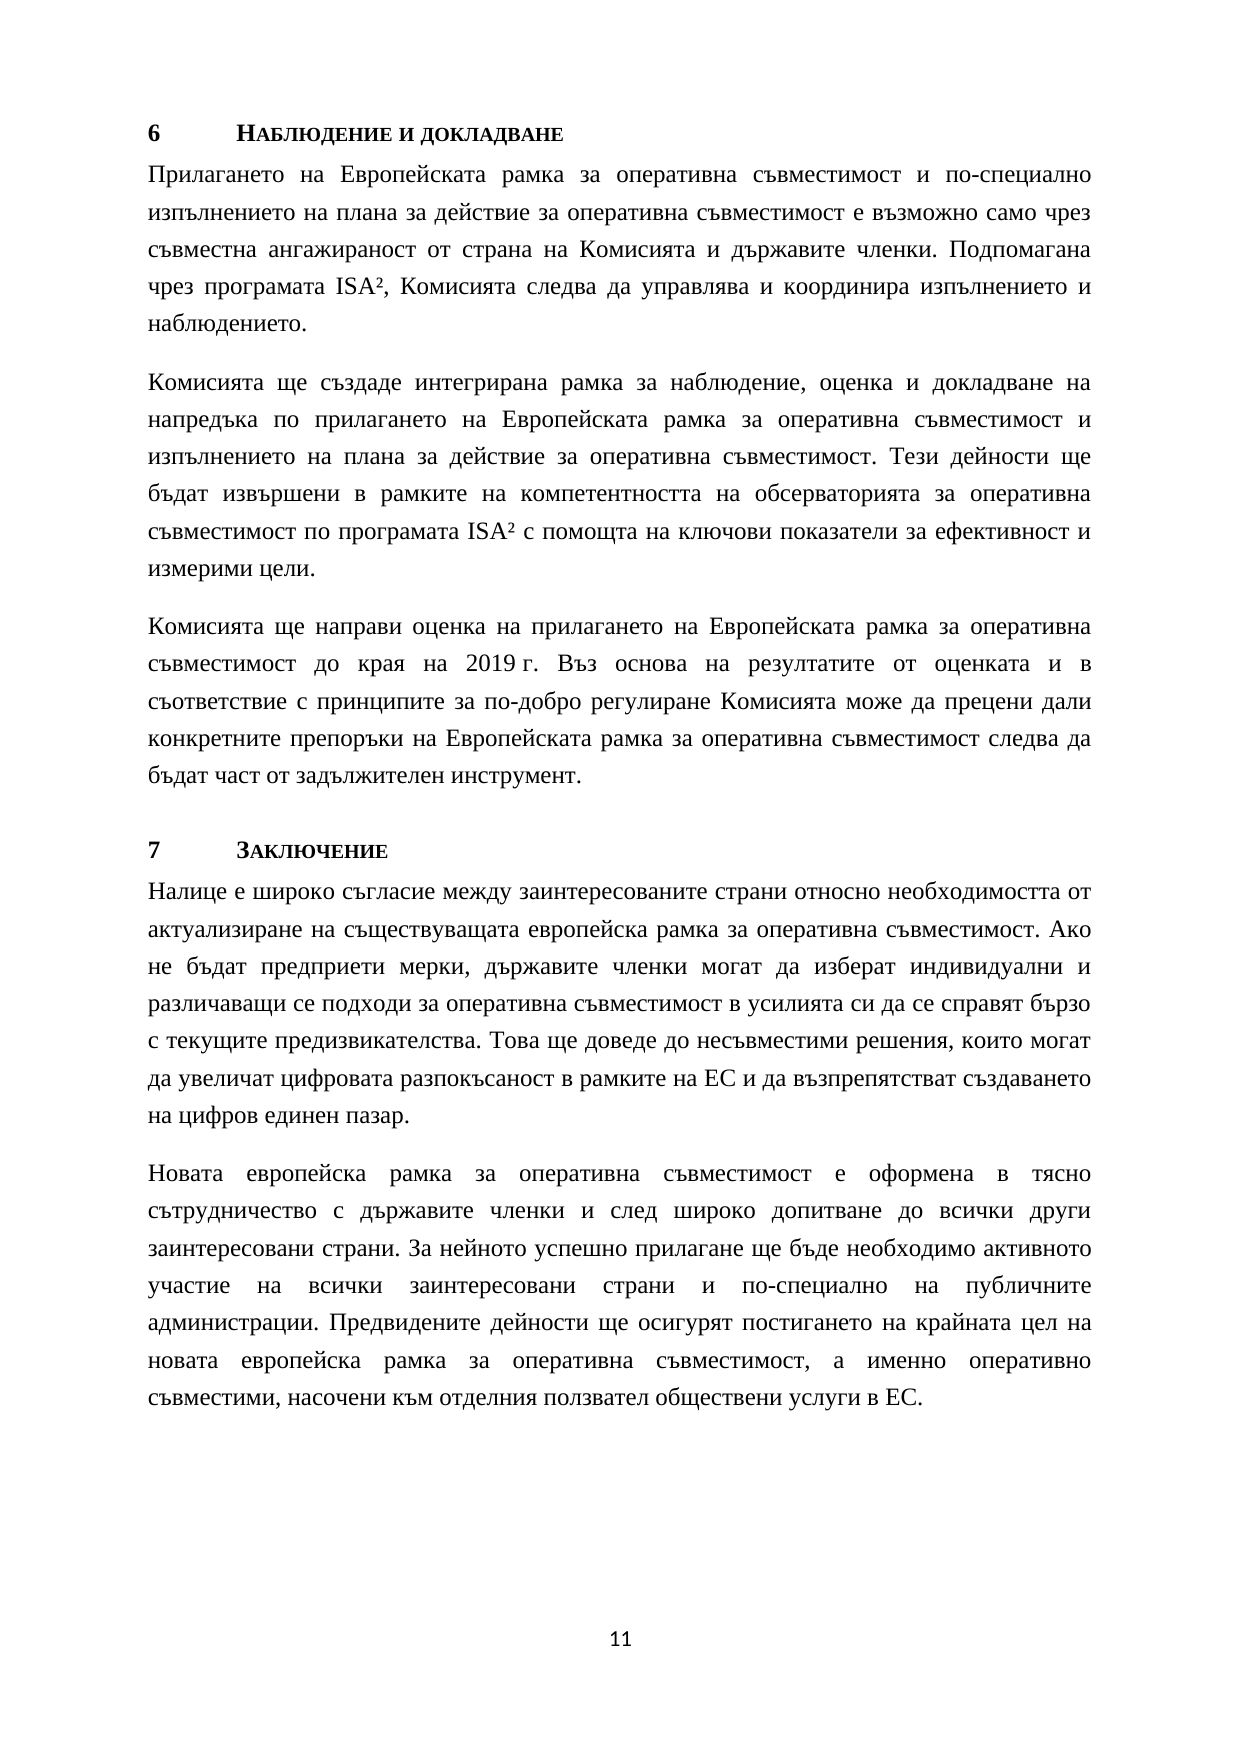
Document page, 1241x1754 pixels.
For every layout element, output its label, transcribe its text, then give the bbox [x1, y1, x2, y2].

subtitle 7 Заключение [148, 835, 1092, 864]
text Прилагането на Европейската рамка за оперативна съвместимост и по-специално изпълнението на плана за действие за оперативна съвместимост е възможно само чрез съвместна ангажираност от страна на Комисията и държавите членки. Подпомагана чрез програмата ISA², Комисията следва да управлява и координира изпълнението и наблюдението. [148, 159, 1092, 337]
text Комисията ще направи оценка на прилагането на Европейската рамка за оперативна съвместимост до края на 2019 г. Въз основа на резултатите от оценката и в съответствие с принципите за по-добро регулиране Комисията може да прецени дали конкретните препоръки на Европейската рамка за оперативна съвместимост следва да бъдат част от задължителен инструмент. [148, 611, 1092, 789]
text Налице е широко съгласие между заинтересованите страни относно необходимостта от актуализиране на съществуващата европейска рамка за оперативна съвместимост. Ако не бъдат предприети мерки, държавите членки могат да изберат индивидуални и различаващи се подходи за оперативна съвместимост в усилията си да се справят бързо с текущите предизвикателства. Това ще доведе до несъвместими решения, които могат да увеличат цифровата разпокъсаност в рамките на ЕС и да възпрепятстват създаването на цифров единен пазар. [148, 876, 1092, 1129]
subtitle 6 Наблюдение и докладване [148, 118, 1092, 147]
text Новата европейска рамка за оперативна съвместимост е оформена в тясно сътрудничество с държавите членки и след широко допитване до всички други заинтересовани страни. За нейното успешно прилагане ще бъде необходимо активното участие на всички заинтересовани страни и по-специално на публичните администрации. Предвидените дейности ще осигурят постигането на крайната цел на новата европейска рамка за оперативна съвместимост, а именно оперативно съвместими, насочени към отделния ползвател обществени услуги в ЕС. [148, 1158, 1092, 1411]
text Комисията ще създаде интегрирана рамка за наблюдение, оценка и докладване на напредъка по прилагането на Европейската рамка за оперативна съвместимост и изпълнението на плана за действие за оперативна съвместимост. Тези дейности ще бъдат извършени в рамките на компетентността на обсерваторията за оперативна съвместимост по програмата ISA² с помощта на ключови показатели за ефективност и измерими цели. [148, 367, 1092, 582]
